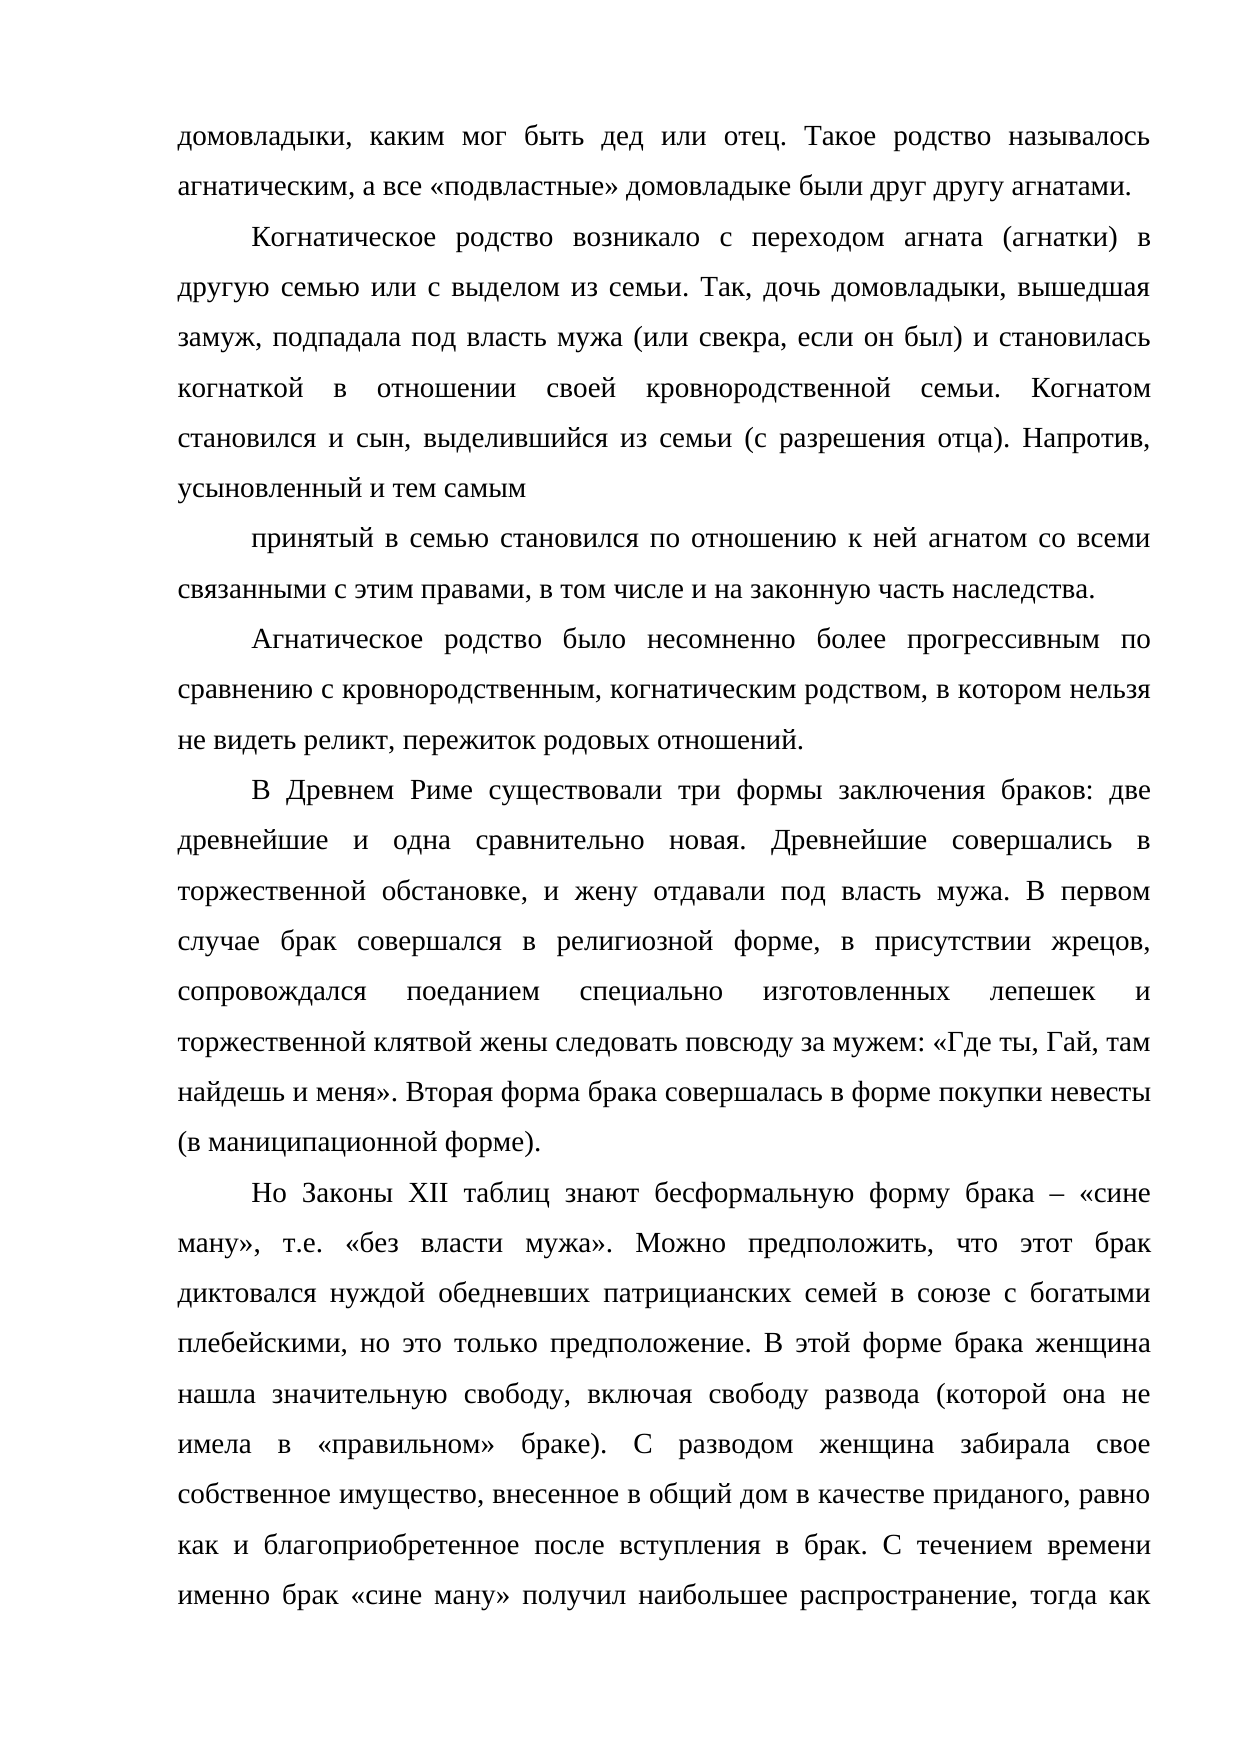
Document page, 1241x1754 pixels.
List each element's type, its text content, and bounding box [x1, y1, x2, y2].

text В Древнем Риме существовали три формы заключения браков: две древнейшие и одна сравнительно новая. Древнейшие совершались в торжественной обстановке, и жену отдавали под власть мужа. В первом случае брак совершался в религиозной форме, в присутствии жрецов, сопровождался поеданием специально изготовленных лепешек и торжественной клятвой жены следовать повсюду за мужем: «Где ты, Гай, там найдешь и меня». Вторая форма брака совершалась в форме покупки невесты (в маниципационной форме). [177, 772, 1152, 1158]
text принятый в семью становился по отношению к ней агнатом со всеми связанными с этим правами, в том числе и на законную часть наследства. [177, 521, 1152, 604]
text Когнатическое родство возникало с переходом агната (агнатки) в другую семью или с выделом из семьи. Так, дочь домовладыки, вышедшая замуж, подпадала под власть мужа (или свекра, если он был) и становилась когнаткой в отношении своей кровнородственной семьи. Когнатом становился и сын, выделившийся из семьи (с разрешения отца). Напротив, усыновленный и тем самым [177, 219, 1152, 504]
text Агнатическое родство было несомненно более прогрессивным по сравнению с кровнородственным, когнатическим родством, в котором нельзя не видеть реликт, пережиток родовых отношений. [177, 621, 1152, 755]
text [177, 1175, 1152, 1611]
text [177, 118, 1152, 202]
